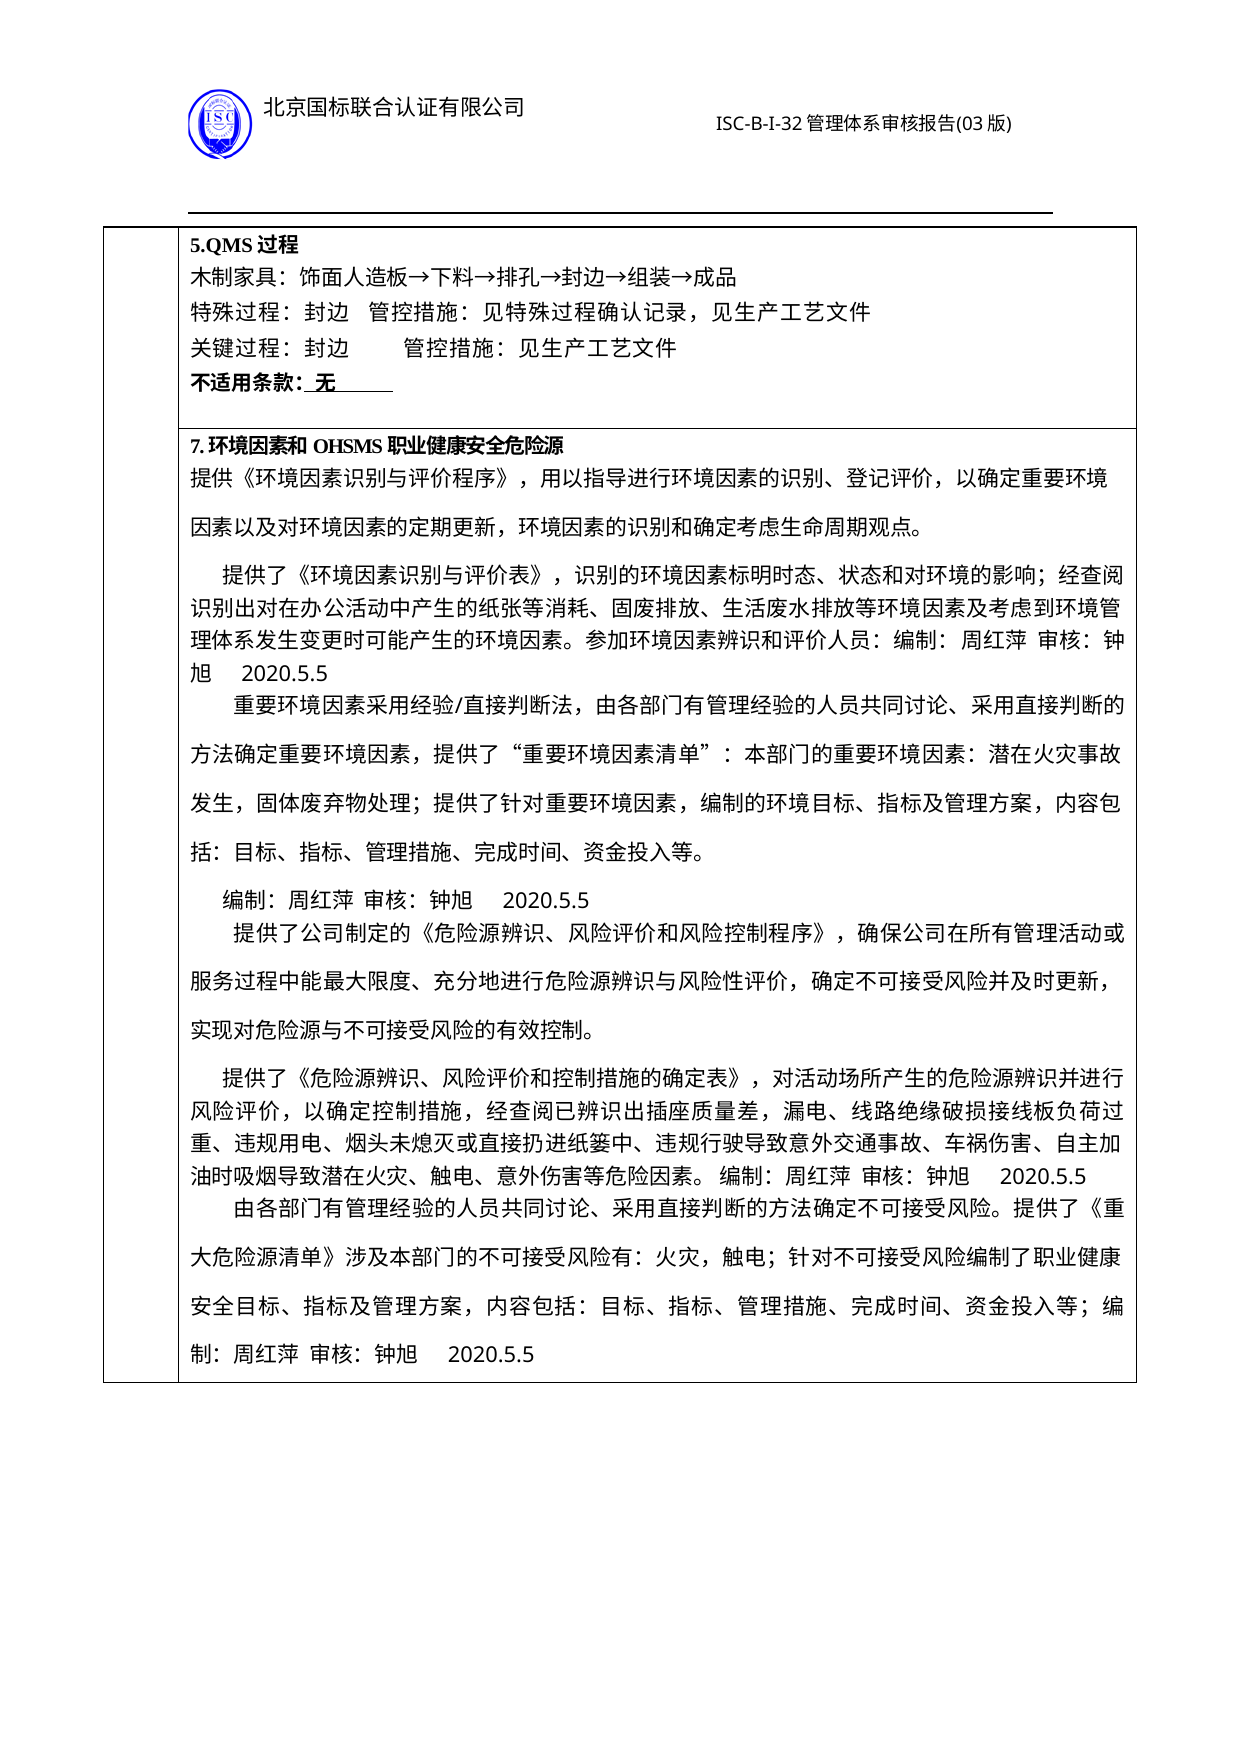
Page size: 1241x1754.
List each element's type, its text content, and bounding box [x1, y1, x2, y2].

picture [187, 89, 253, 158]
table_cell 5.QMS过程 木制家具：饰面人造板→下料→排孔→封边→组装→成品 特殊过程：封边 管控措施：见特殊过程确认记录，见生产工艺文件 关键过程：封边 管控措施：见生产工艺文件 不适用条款：无 [179, 228, 1136, 427]
table_cell 7. 环境因素和OHSMS职业健康安全危险源 提供《环境因素识别与评价程序》，用以指导进行环境因素的识别、登记评价，以确定重要环境因素以及对环境因素的定期更新，环境因素的识别和确定考虑生命周期观点。 提供了《环境因素识别与评价表》，识别的环境因素标明时态、状态和对环境的影响；经查阅识别出对在办公活动中产生的纸张等消耗、固废排放、生活废水排放等环境因素及考虑到环境管理体系发生变更时可能产生的环境因素。参加环境因素辨识和评价人员：编制：周红萍 审核：钟旭 2020.5.5 重要环境因素采用经验/直接判断法，由各部门有管理经验的人员共同讨论、采用直接判断的方法确定重要环境因素，提供了“重要环境因素清单”：本部门的重要环境因素：潜在火灾事故发生，固体废弃物处理；提供了针对重要环境因素，编制的环境目标、指标及管理方案，内容包括：目标、指标、管理措施、完成时间、资金投入等。 编制：周红萍 审核：钟旭 2020.5.5 提供了公司制定的《危险源辨识、风险评价和风险控制程序》，确保公司在所有管理活动或服务过程中能最大限度、充分地进行危险源辨识与风险性评价，确定不可接受风险并及时更新，实现对危险源与不可接受风险的有效控制。 提供了《危险源辨识、风险评价和控制措施的确定表》，对活动场所产生的危险源辨识并进行风险评价，以确定控制措施，经查阅已辨识出插座质量差，漏电、线路绝缘破损接线板负荷过重、违规用电、烟头未熄灭或直接扔进纸篓中、违规行驶导致意外交通事故、车祸伤害、自主加油时吸烟导致潜在火灾、触电、意外伤害等危险因素。 编制：周红萍 审核：钟旭 2020.5.5 由各部门有管理经验的人员共同讨论、采用直接判断的方法确定不可接受风险。提供了《重大危险源清单》涉及本部门的不可接受风险有：火灾，触电；针对不可接受风险编制了职业健康安全目标、指标及管理方案，内容包括：目标、指标、管理措施、完成时间、资金投入等；编制：周红萍 审核：钟旭 2020.5.5 [179, 429, 1136, 1382]
